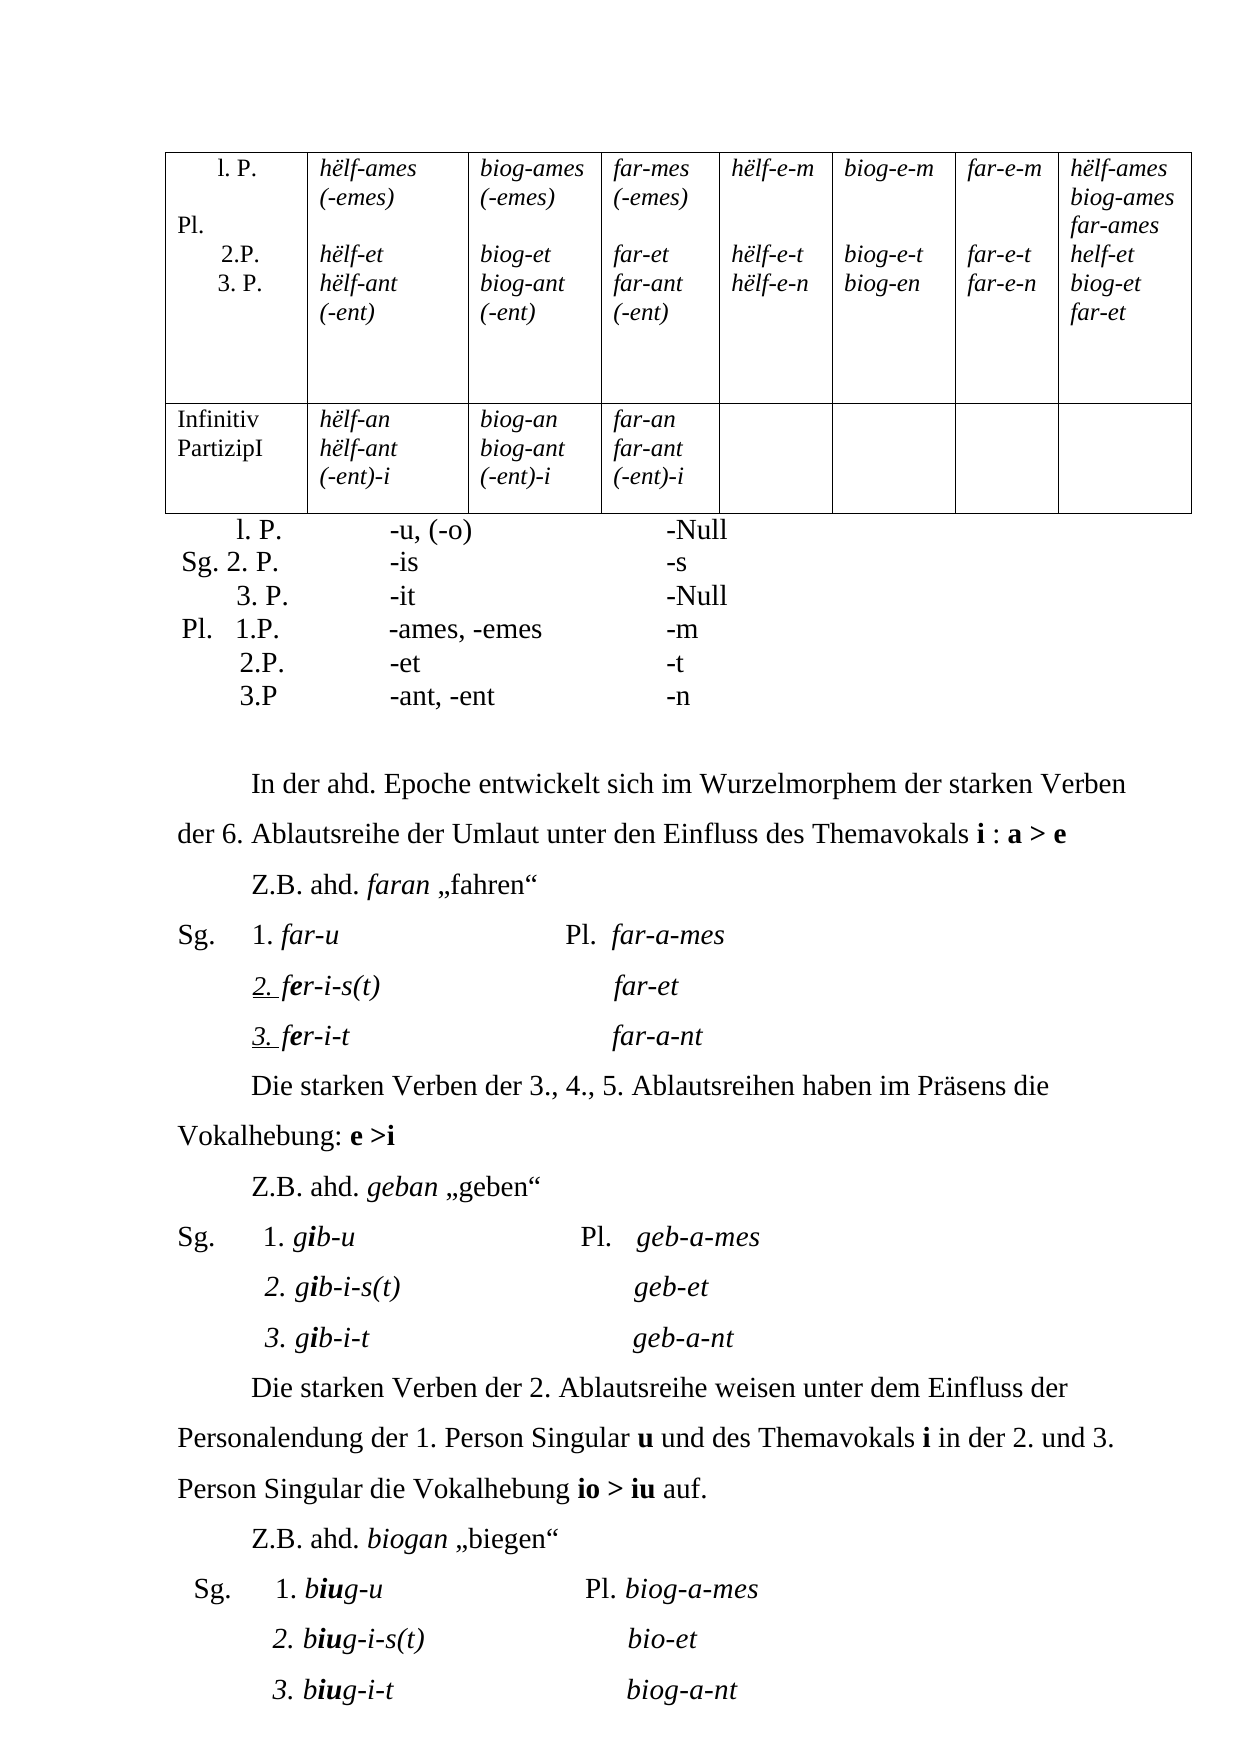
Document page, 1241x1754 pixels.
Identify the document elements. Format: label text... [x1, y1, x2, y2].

text Z.B. ahd. geban „geben“ [251, 1169, 1205, 1202]
list biug-i-s(t) bio-et [272, 1622, 1205, 1655]
table_cell [956, 404, 1058, 512]
table_cell -t [601, 647, 1191, 681]
table_cell -u, (-o) [308, 514, 601, 547]
table_cell 3.P [165, 681, 308, 713]
table_cell -is [308, 547, 601, 580]
text Z.B. ahd. faran „fahren“ [251, 867, 1205, 901]
table_cell hёlf-an hёlf-ant (-ent)-i [308, 404, 468, 512]
table_cell -n [601, 681, 1191, 713]
table_cell -s [601, 547, 1191, 580]
list gib-i-t geb-a-nt [264, 1320, 1205, 1353]
table_cell -ant, -ent [308, 681, 601, 713]
table_cell [833, 404, 955, 512]
table_cell 3. P. [165, 580, 308, 613]
table_cell -et [308, 647, 601, 681]
table_cell far-an far-ant (-ent)-i [602, 404, 719, 512]
text Die starken Verben der 2. Ablautsreihe weisen unter dem Einfluss der Personalendung der 1. Person Singular u und des Themavokals i in der 2. und 3. Person Singular die Vokalhebung io > iu auf. [177, 1370, 1117, 1504]
list fer-i-s(t) far-et [252, 968, 1205, 1001]
table_cell Sg. 2. P. [165, 547, 308, 580]
table_cell biog-an biog-ant (-ent)-i [469, 404, 601, 512]
list fer-i-t far-a-nt [252, 1018, 1205, 1051]
table_cell 2.P. [165, 647, 308, 681]
table_cell [720, 404, 832, 512]
text Sg. 1. biug-u Pl. biog-a-mes [150, 1571, 802, 1605]
table_cell -ames, -emes [308, 614, 601, 647]
table_cell Pl. 1.P. [165, 614, 308, 647]
text Sg. 1. far-u Pl. far-a-mes [177, 917, 1205, 951]
table_cell Infinitiv PartizipI [166, 404, 307, 512]
table_cell far-e-m far-e-t far-e-n [956, 153, 1058, 403]
table_cell hёlf-e-m hёlf-e-t hёlf-e-n [720, 153, 832, 403]
table_cell [1059, 404, 1191, 512]
table_cell l. P. Pl. 2.P. 3. P. [166, 153, 307, 403]
table_cell l. P. [165, 514, 308, 547]
table_cell -Null [601, 514, 1191, 547]
table_cell hёlf-ames biog-ames far-ames helf-et biog-et far-et [1059, 153, 1191, 403]
table_cell -it [308, 580, 601, 613]
table_cell biog-e-m biog-e-t biog-en [833, 153, 955, 403]
text In der ahd. Epoche entwickelt sich im Wurzelmorphem der starken Verben der 6. Ablautsreihe der Umlaut unter den Einfluss des Themavokals i : a > e [177, 766, 1129, 850]
table_cell -Null [601, 580, 1191, 613]
text Sg. 1. gib-u Pl. geb-a-mes [177, 1219, 1205, 1253]
table_cell hёlf-ames (-emes) hёlf-et hёlf-ant (-ent) [308, 153, 468, 403]
list biug-i-t biog-a-nt [272, 1672, 1205, 1706]
table_cell -m [601, 614, 1191, 647]
text Die starken Verben der 3., 4., 5. Ablautsreihen haben im Präsens die Vokalhebung: e >i [177, 1068, 1059, 1152]
table_cell far-mes (-emes) far-et far-ant (-ent) [602, 153, 719, 403]
table_cell biog-ames (-emes) biog-et biog-ant (-ent) [469, 153, 601, 403]
list gib-i-s(t) geb-et [264, 1269, 1205, 1303]
text Z.B. ahd. biogan „biegen“ [251, 1521, 1205, 1554]
